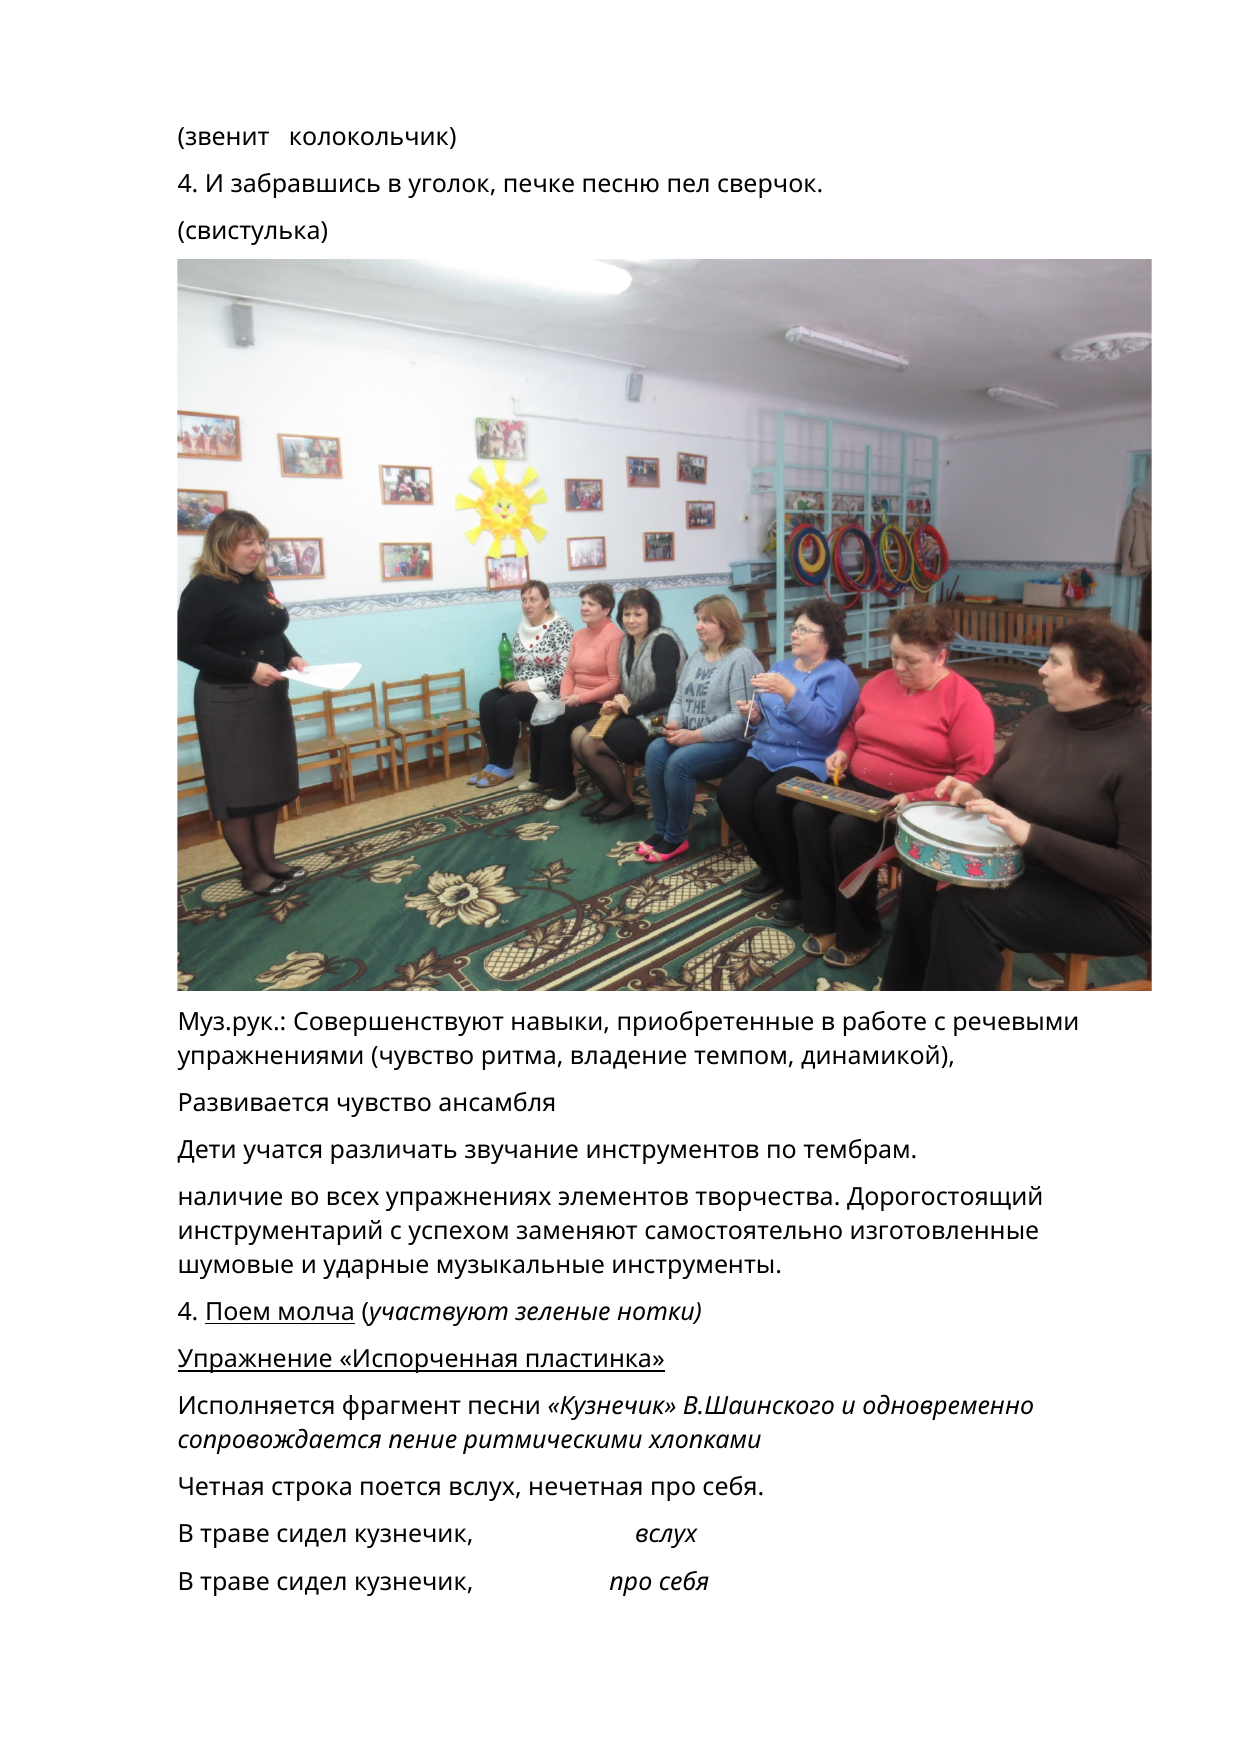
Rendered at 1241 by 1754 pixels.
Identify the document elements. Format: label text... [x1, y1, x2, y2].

text (звенит колокольчик) [177, 118, 1152, 152]
text (свистулька) [177, 212, 1152, 246]
text В траве сидел кузнечик, про себя [177, 1563, 1152, 1597]
text В траве сидел кузнечик, вслух [177, 1516, 1152, 1550]
text 4. И забравшись в уголок, печке песню пел сверчок. [177, 165, 1152, 199]
text Развивается чувство ансамбля [177, 1084, 1152, 1118]
text Упражнение «Испорченная пластинка» [177, 1341, 1152, 1375]
text 4. Поем молча (участвуют зеленые нотки) [177, 1294, 1152, 1328]
text Четная строка поется вслух, нечетная про себя. [177, 1469, 1152, 1503]
picture [177, 259, 1152, 991]
text Дети учатся различать звучание инструментов по тембрам. [177, 1131, 1152, 1166]
text Муз.рук.: Совершенствуют навыки, приобретенные в работе с речевыми упражнениями (чувство ритма, владение темпом, динамикой), [177, 1003, 1152, 1071]
text Исполняется фрагмент песни «Кузнечик» В.Шаинского и одновременно сопровождается пение ритмическими хлопками [177, 1388, 1152, 1456]
text наличие во всех упражнениях элементов творчества. Дорогостоящий инструментарий с успехом заменяют самостоятельно изготовленные шумовые и ударные музыкальные инструменты. [177, 1178, 1152, 1281]
